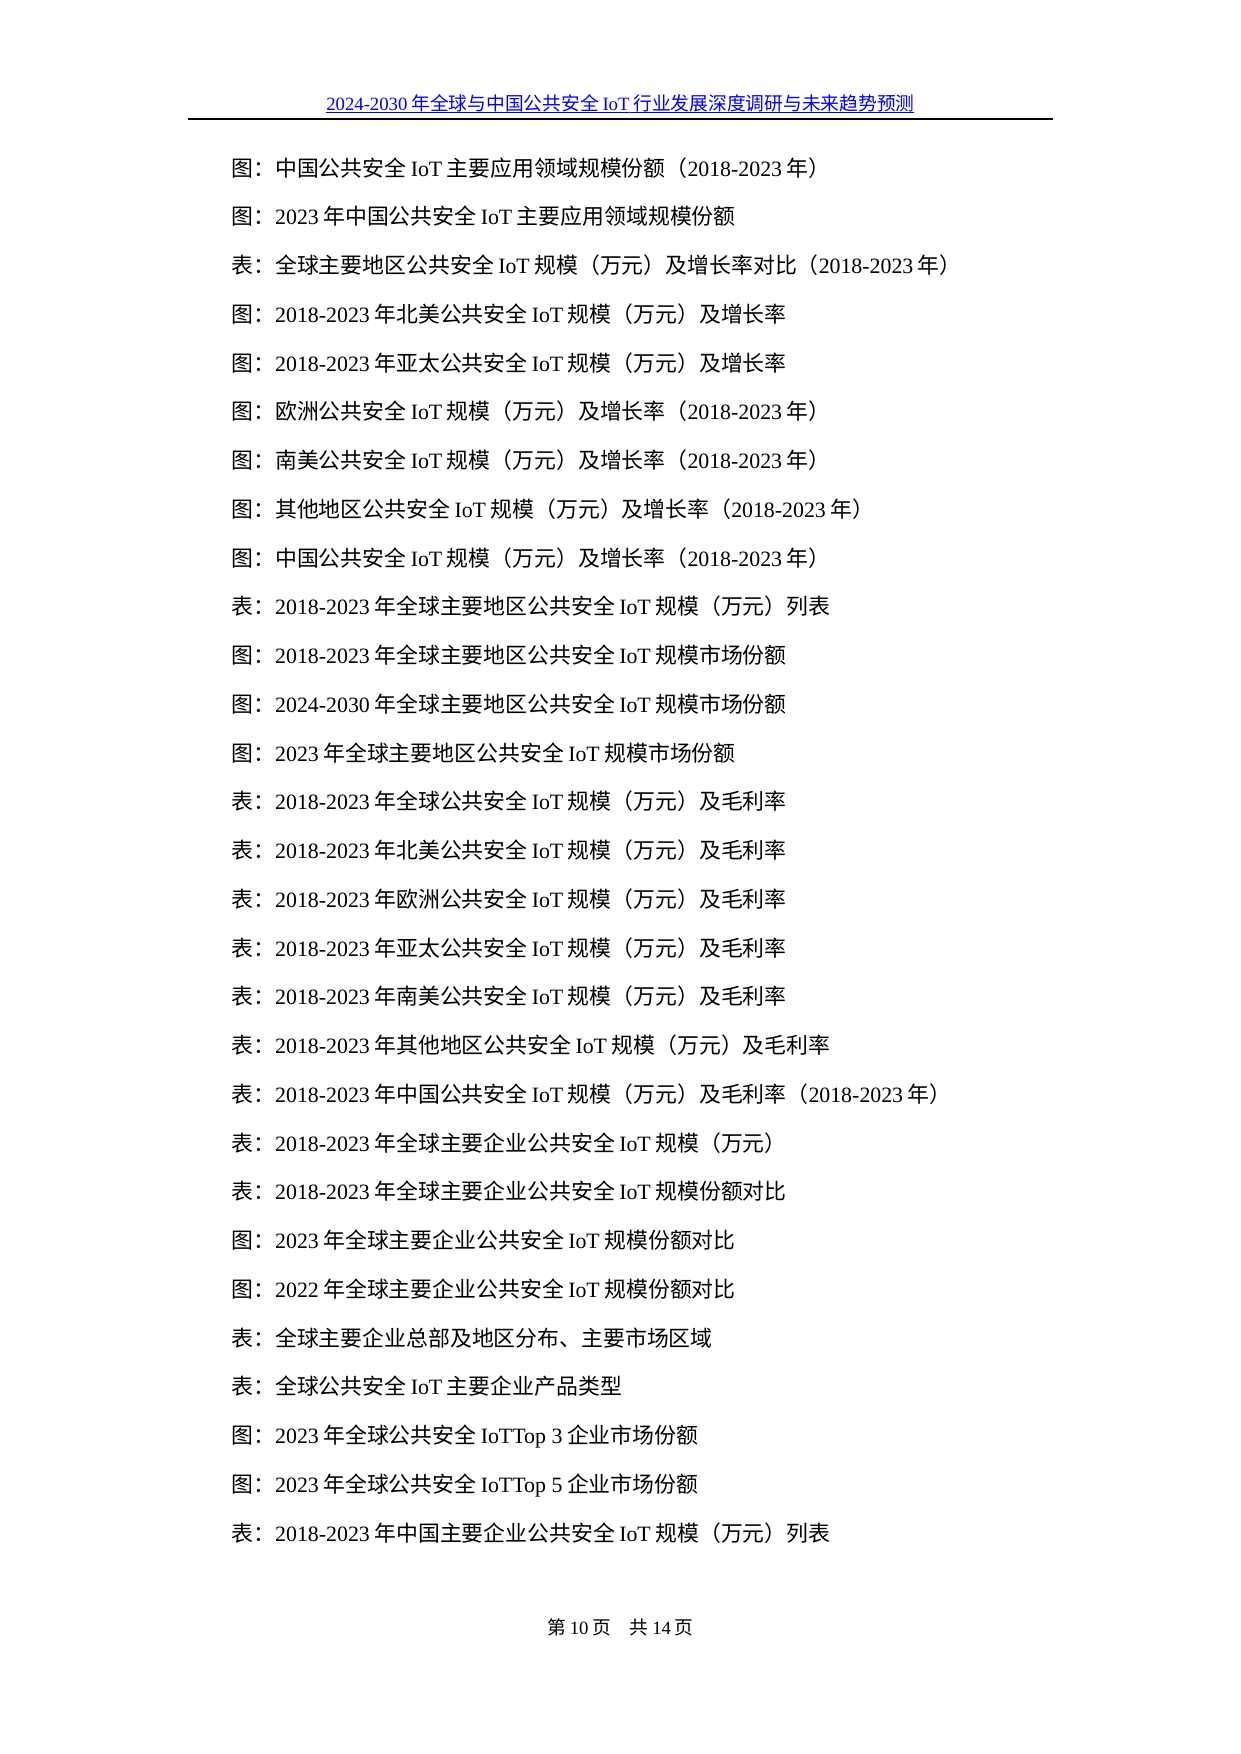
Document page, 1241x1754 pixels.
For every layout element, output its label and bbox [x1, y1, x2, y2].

text [187, 150, 1053, 1548]
